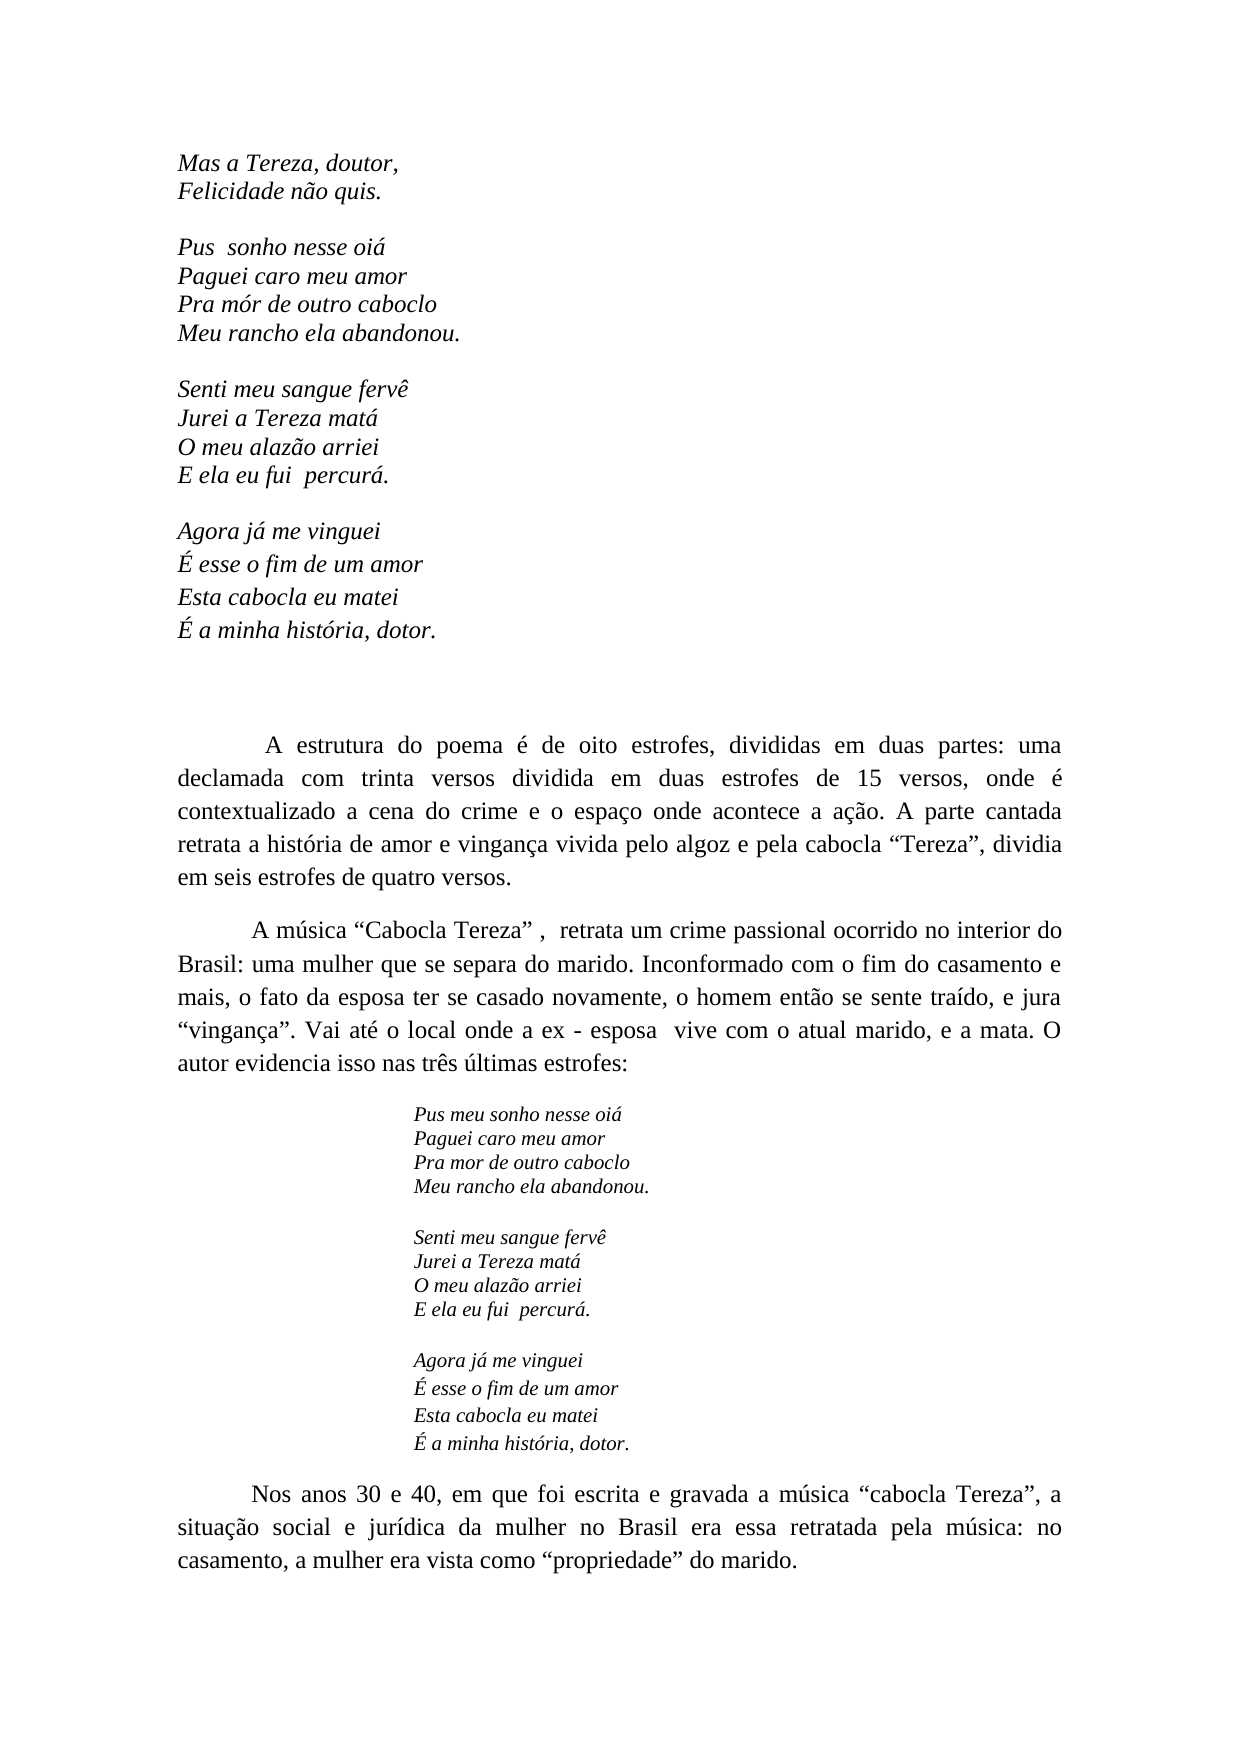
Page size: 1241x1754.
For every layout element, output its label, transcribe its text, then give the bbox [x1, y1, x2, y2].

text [177, 148, 1063, 205]
text Senti meu sangue fervê Jurei a Tereza matá O meu alazão arriei E ela eu fui percurá. [413, 1225, 1063, 1321]
text A estrutura do poema é de oito estrofes, divididas em duas partes: uma declamada com trinta versos dividida em duas estrofes de 15 versos, onde é contextualizado a cena do crime e o espaço onde acontece a ação. A parte cantada retrata a história de amor e vingança vivida pelo algoz e pela cabocla “Tereza”, dividia em seis estrofes de quatro versos. [177, 730, 1063, 891]
text Senti meu sangue fervê Jurei a Tereza matá O meu alazão arriei E ela eu fui percurá. [177, 374, 1063, 489]
text Nos anos 30 e 40, em que foi escrita e gravada a música “cabocla Tereza”, a situação social e jurídica da mulher no Brasil era essa retratada pela música: no casamento, a mulher era vista como “propriedade” do marido. [177, 1479, 1063, 1574]
text Agora já me vinguei É esse o fim de um amor Esta cabocla eu matei É a minha história, dotor. [413, 1348, 1063, 1455]
text Agora já me vinguei É esse o fim de um amor Esta cabocla eu matei É a minha história, dotor. [177, 516, 1063, 644]
text Pus sonho nesse oiá Paguei caro meu amor Pra mór de outro caboclo Meu rancho ela abandonou. [177, 232, 1063, 347]
text Pus meu sonho nesse oiá Paguei caro meu amor Pra mor de outro caboclo Meu rancho ela abandonou. [413, 1102, 1063, 1198]
text A música “Cabocla Tereza” , retrata um crime passional ocorrido no interior do Brasil: uma mulher que se separa do marido. Inconformado com o fim do casamento e mais, o fato da esposa ter se casado novamente, o homem então se sente traído, e jura “vingança”. Vai até o local onde a ex - esposa vive com o atual marido, e a mata. O autor evidencia isso nas três últimas estrofes: [177, 916, 1063, 1076]
